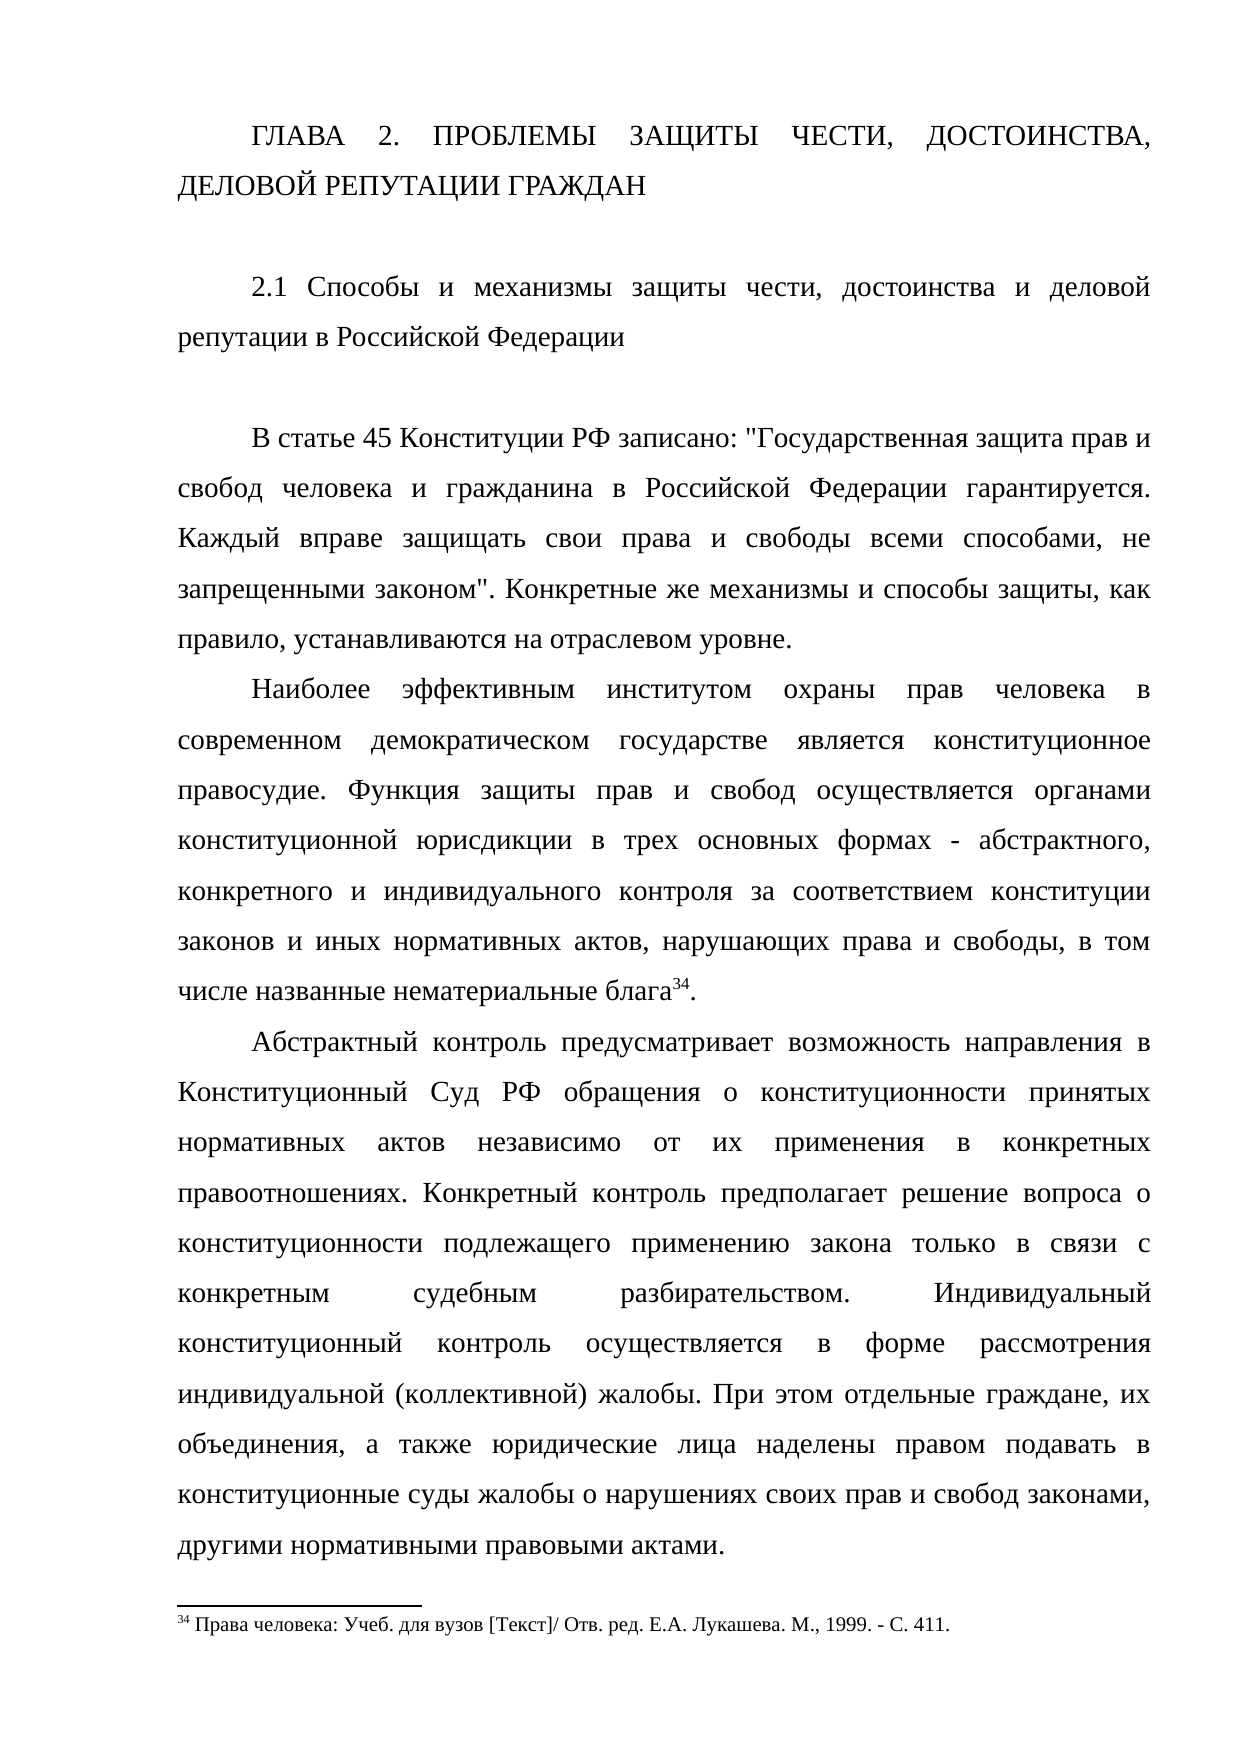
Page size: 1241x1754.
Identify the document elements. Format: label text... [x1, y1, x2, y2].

text Абстрактный контроль предусматривает возможность направления в Конституционный Суд РФ обращения о конституционности принятых нормативных актов независимо от их применения в конкретных правоотношениях. Конкретный контроль предполагает решение вопроса о конституционности подлежащего применению закона только в связи с конкретным судебным разбирательством. Индивидуальный конституционный контроль осуществляется в форме рассмотрения индивидуальной (коллективной) жалобы. При этом отдельные граждане, их объединения, а также юридические лица наделены правом подавать в конституционные суды жалобы о нарушениях своих прав и свобод законами, другими нормативными правовыми актами. [177, 1024, 1152, 1560]
subtitle 2.1 Способы и механизмы защиты чести, достоинства и деловой репутации в Российской Федерации [177, 269, 1152, 353]
text В статье 45 Конституции РФ записано: "Государственная защита прав и свобод человека и гражданина в Российской Федерации гарантируется. Каждый вправе защищать свои права и свободы всеми способами, не запрещенными законом". Конкретные же механизмы и способы защиты, как правило, устанавливаются на отраслевом уровне. [177, 420, 1152, 655]
text Наиболее эффективным институтом охраны прав человека в современном демократическом государстве является конституционное правосудие. Функция защиты прав и свобод осуществляется органами конституционной юрисдикции в трех основных формах - абстрактного, конкретного и индивидуального контроля за соответствием конституции законов и иных нормативных актов, нарушающих права и свободы, в том числе названные нематериальные блага. [177, 672, 1152, 1007]
subtitle ГЛАВА 2. ПРОБЛЕМЫ ЗАЩИТЫ ЧЕСТИ, ДОСТОИНСТВА, ДЕЛОВОЙ РЕПУТАЦИИ ГРАЖДАН [177, 118, 1152, 202]
